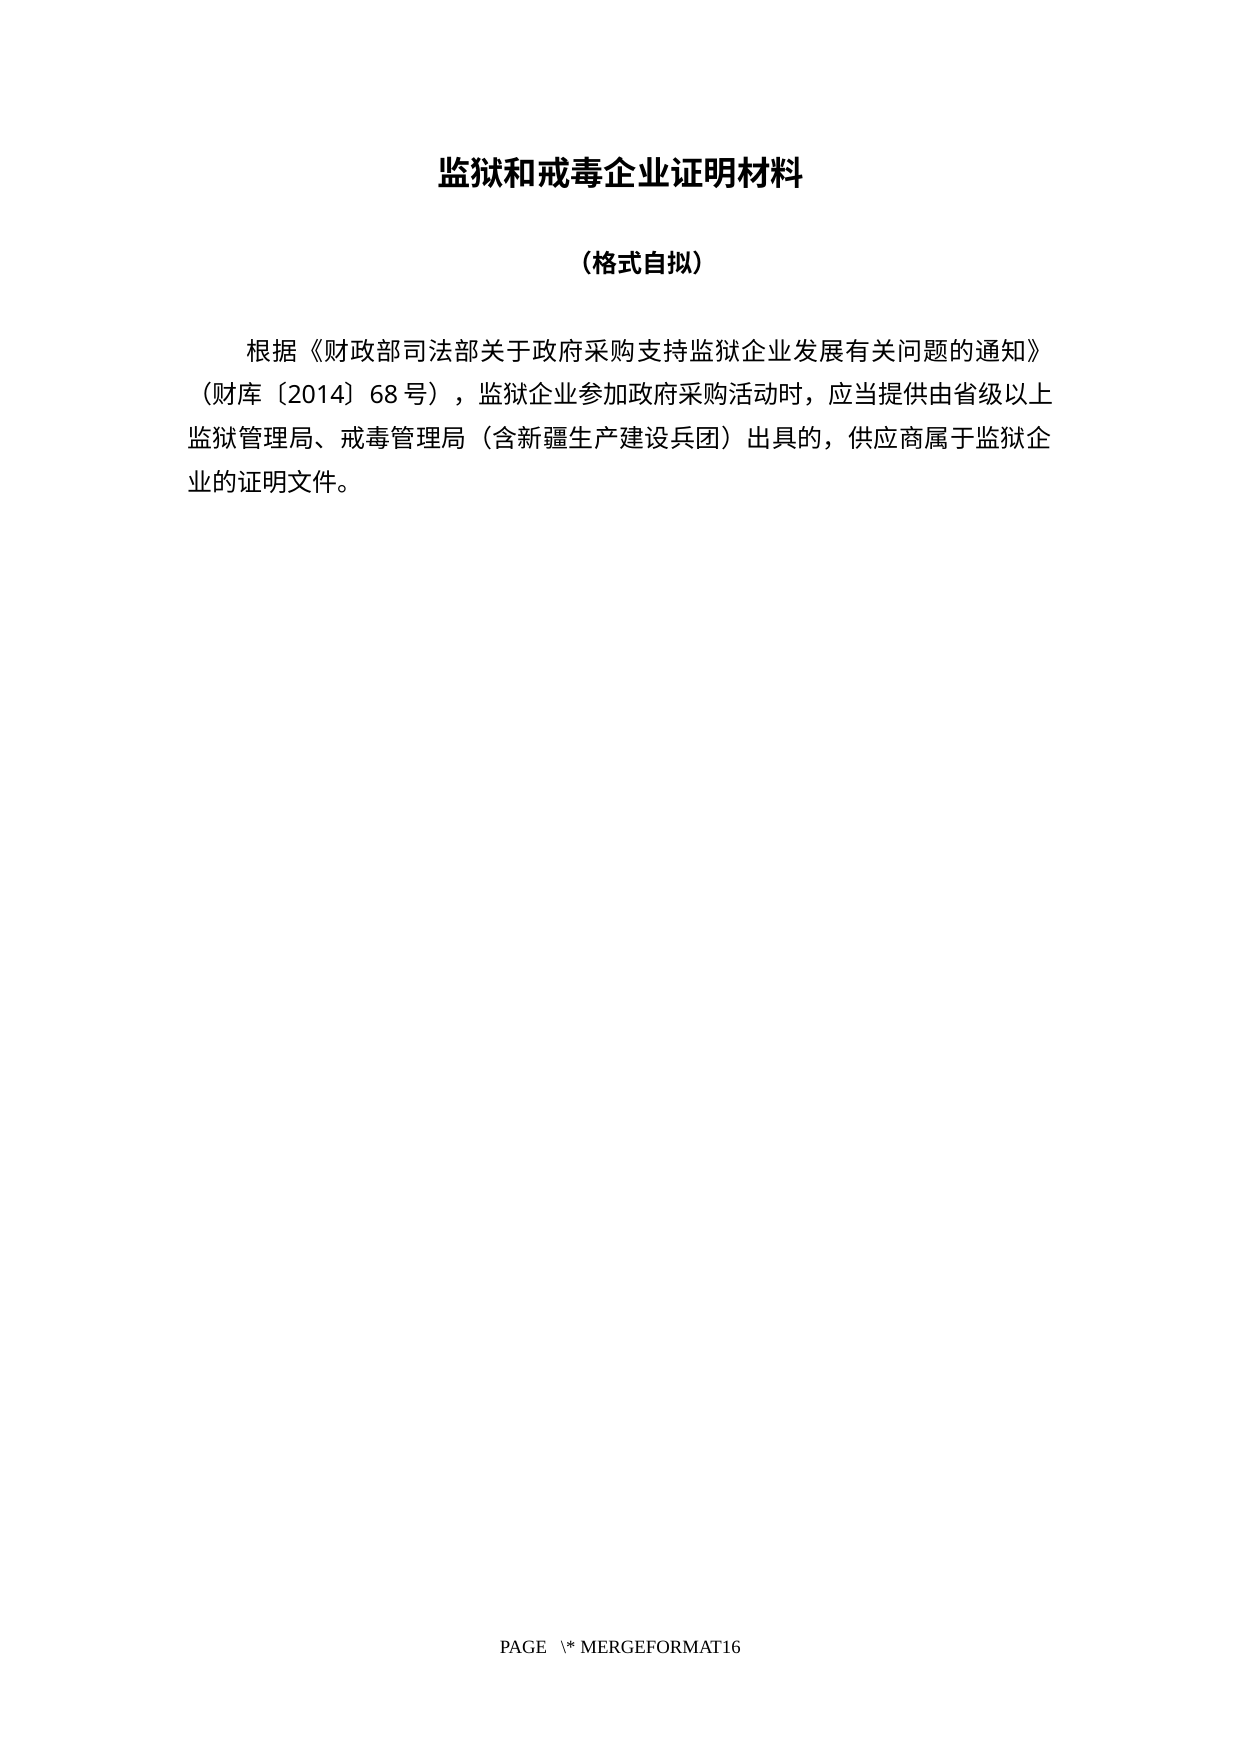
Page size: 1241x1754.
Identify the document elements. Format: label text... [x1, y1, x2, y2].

text 根据《财政部司法部关于政府采购支持监狱企业发展有关问题的通知》（财库〔2014〕68号），监狱企业参加政府采购活动时，应当提供由省级以上监狱管理局、戒毒管理局（含新疆生产建设兵团）出具的，供应商属于监狱企业的证明文件。 [187, 325, 1053, 500]
text 监狱和戒毒企业证明材料 [187, 150, 1053, 194]
text （格式自拟） [187, 237, 1053, 281]
